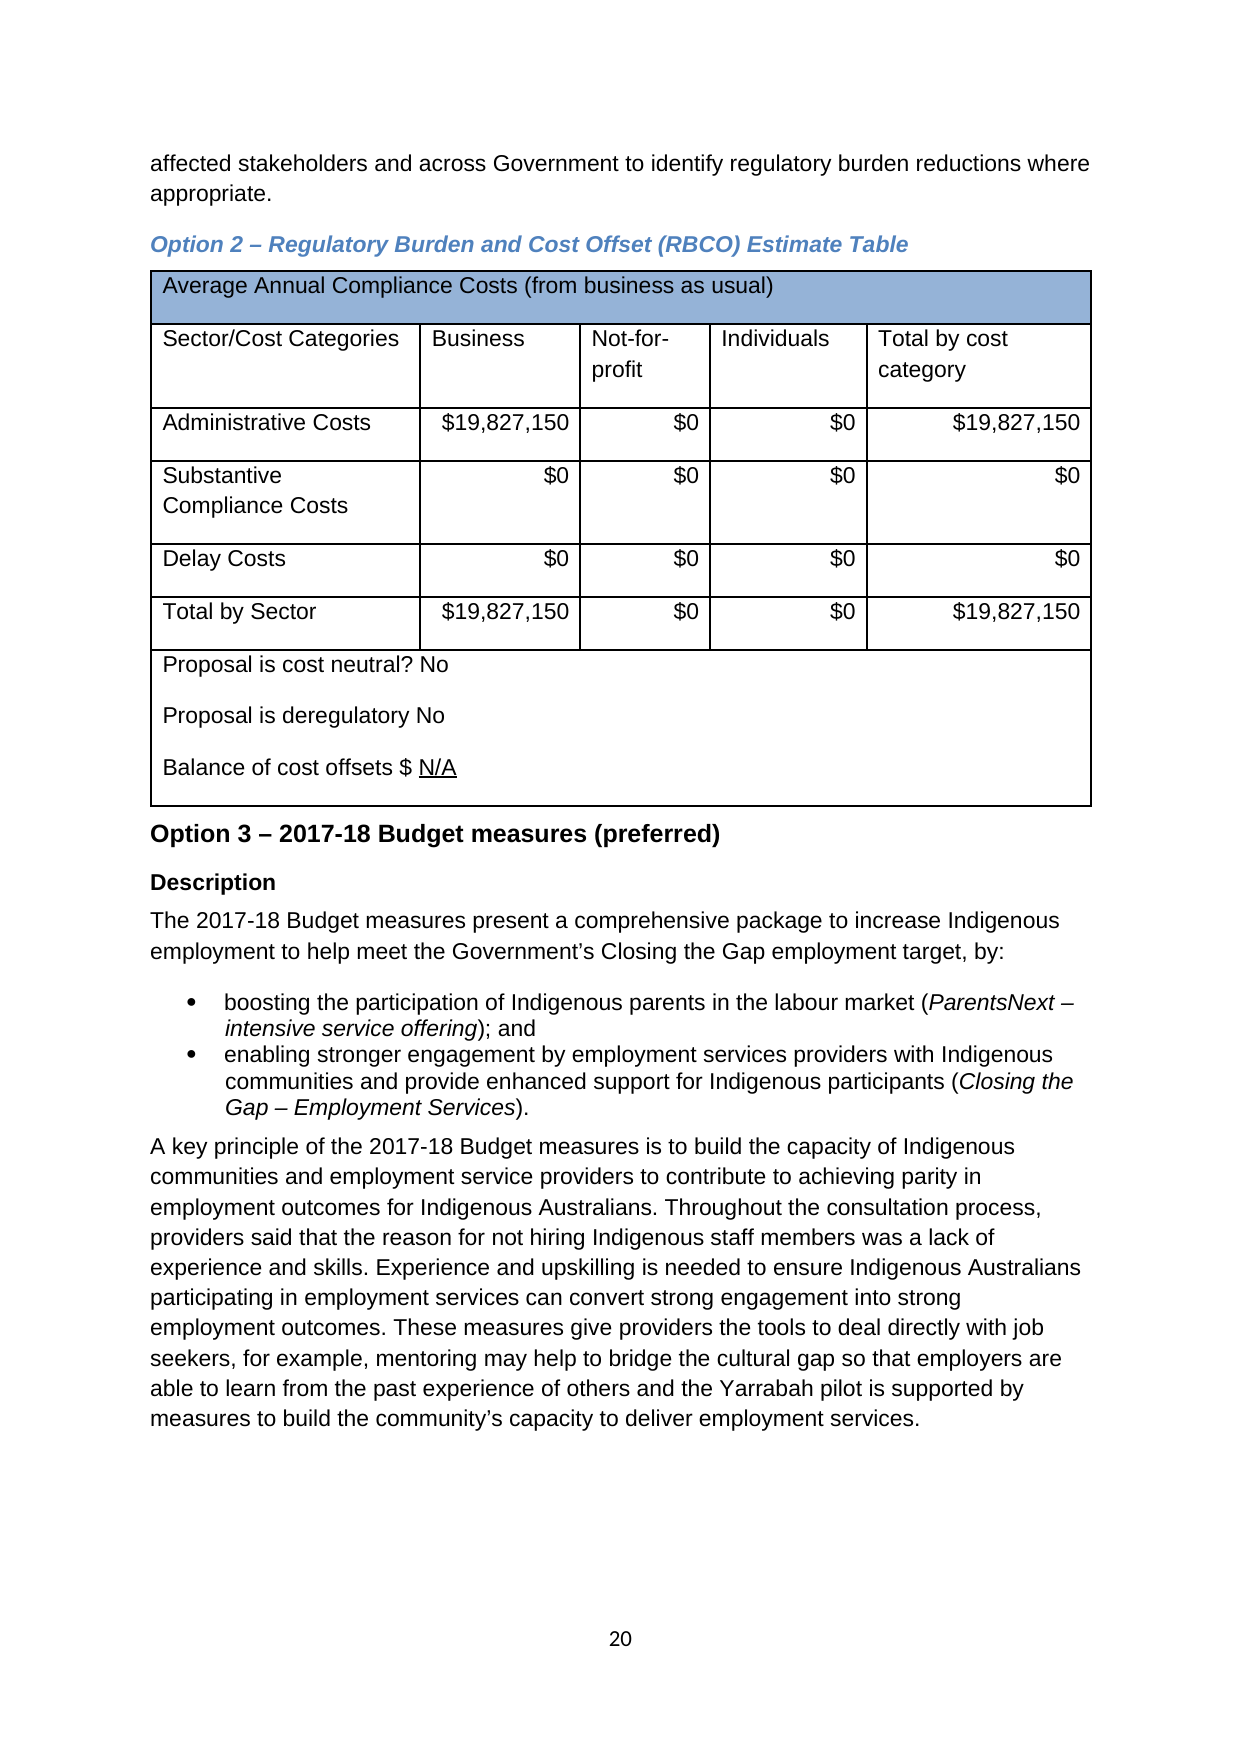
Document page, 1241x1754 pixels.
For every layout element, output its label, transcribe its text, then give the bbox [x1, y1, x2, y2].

table_cell Proposal is cost neutral? No Proposal is deregulatory No Balance of cost offsets $ N/A [152, 651, 1090, 804]
table_cell $0 [421, 462, 579, 543]
table_cell $0 [581, 462, 709, 543]
table_cell Not-for-profit [581, 325, 709, 407]
list enabling stronger engagement by employment services providers with Indigenous communities and provide enhanced support for Indigenous participants (Closing the Gap – Employment Services). [187, 1041, 1090, 1121]
table_cell Total by Sector [152, 598, 419, 649]
table_cell $0 [581, 598, 709, 649]
list boosting the participation of Indigenous parents in the labour market (ParentsNext – intensive service offering); and [187, 989, 1090, 1041]
text A key principle of the 2017-18 Budget measures is to build the capacity of Indigenous communities and employment service providers to contribute to achieving parity in employment outcomes for Indigenous Australians. Throughout the consultation process, providers said that the reason for not hiring Indigenous staff members was a lack of experience and skills. Experience and upskilling is needed to ensure Indigenous Australians participating in employment services can convert strong engagement into strong employment outcomes. These measures give providers the tools to deal directly with job seekers, for example, mentoring may help to bridge the cultural gap so that employers are able to learn from the past experience of others and the Yarrabah pilot is supported by measures to build the community’s capacity to deliver employment services. [150, 1133, 1090, 1431]
table_cell Administrative Costs [152, 409, 419, 460]
table_header Average Annual Compliance Costs (from business as usual) [152, 272, 1090, 323]
table_cell Total by cost category [868, 325, 1090, 407]
table_cell Individuals [711, 325, 866, 407]
table_cell Sector/Cost Categories [152, 325, 419, 407]
table_cell $0 [868, 545, 1090, 596]
table_cell $0 [581, 409, 709, 460]
text Option 3 – 2017-18 Budget measures (preferred) [150, 819, 1090, 848]
table_cell Substantive Compliance Costs [152, 462, 419, 543]
table_cell $19,827,150 [421, 409, 579, 460]
table_cell $19,827,150 [421, 598, 579, 649]
table_cell $19,827,150 [868, 409, 1090, 460]
table_cell $0 [711, 598, 866, 649]
table_cell Business [421, 325, 579, 407]
text The 2017-18 Budget measures present a comprehensive package to increase Indigenous employment to help meet the Government’s Closing the Gap employment target, by: [150, 907, 1090, 964]
table_cell $0 [421, 545, 579, 596]
table_cell $19,827,150 [868, 598, 1090, 649]
text Option 2 – Regulatory Burden and Cost Offset (RBCO) Estimate Table [150, 231, 1090, 258]
subtitle Description [150, 869, 1090, 895]
table_cell $0 [711, 545, 866, 596]
table_cell $0 [711, 462, 866, 543]
table_cell Delay Costs [152, 545, 419, 596]
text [150, 150, 1090, 207]
table_cell $0 [581, 545, 709, 596]
table_cell $0 [711, 409, 866, 460]
table_cell $0 [868, 462, 1090, 543]
